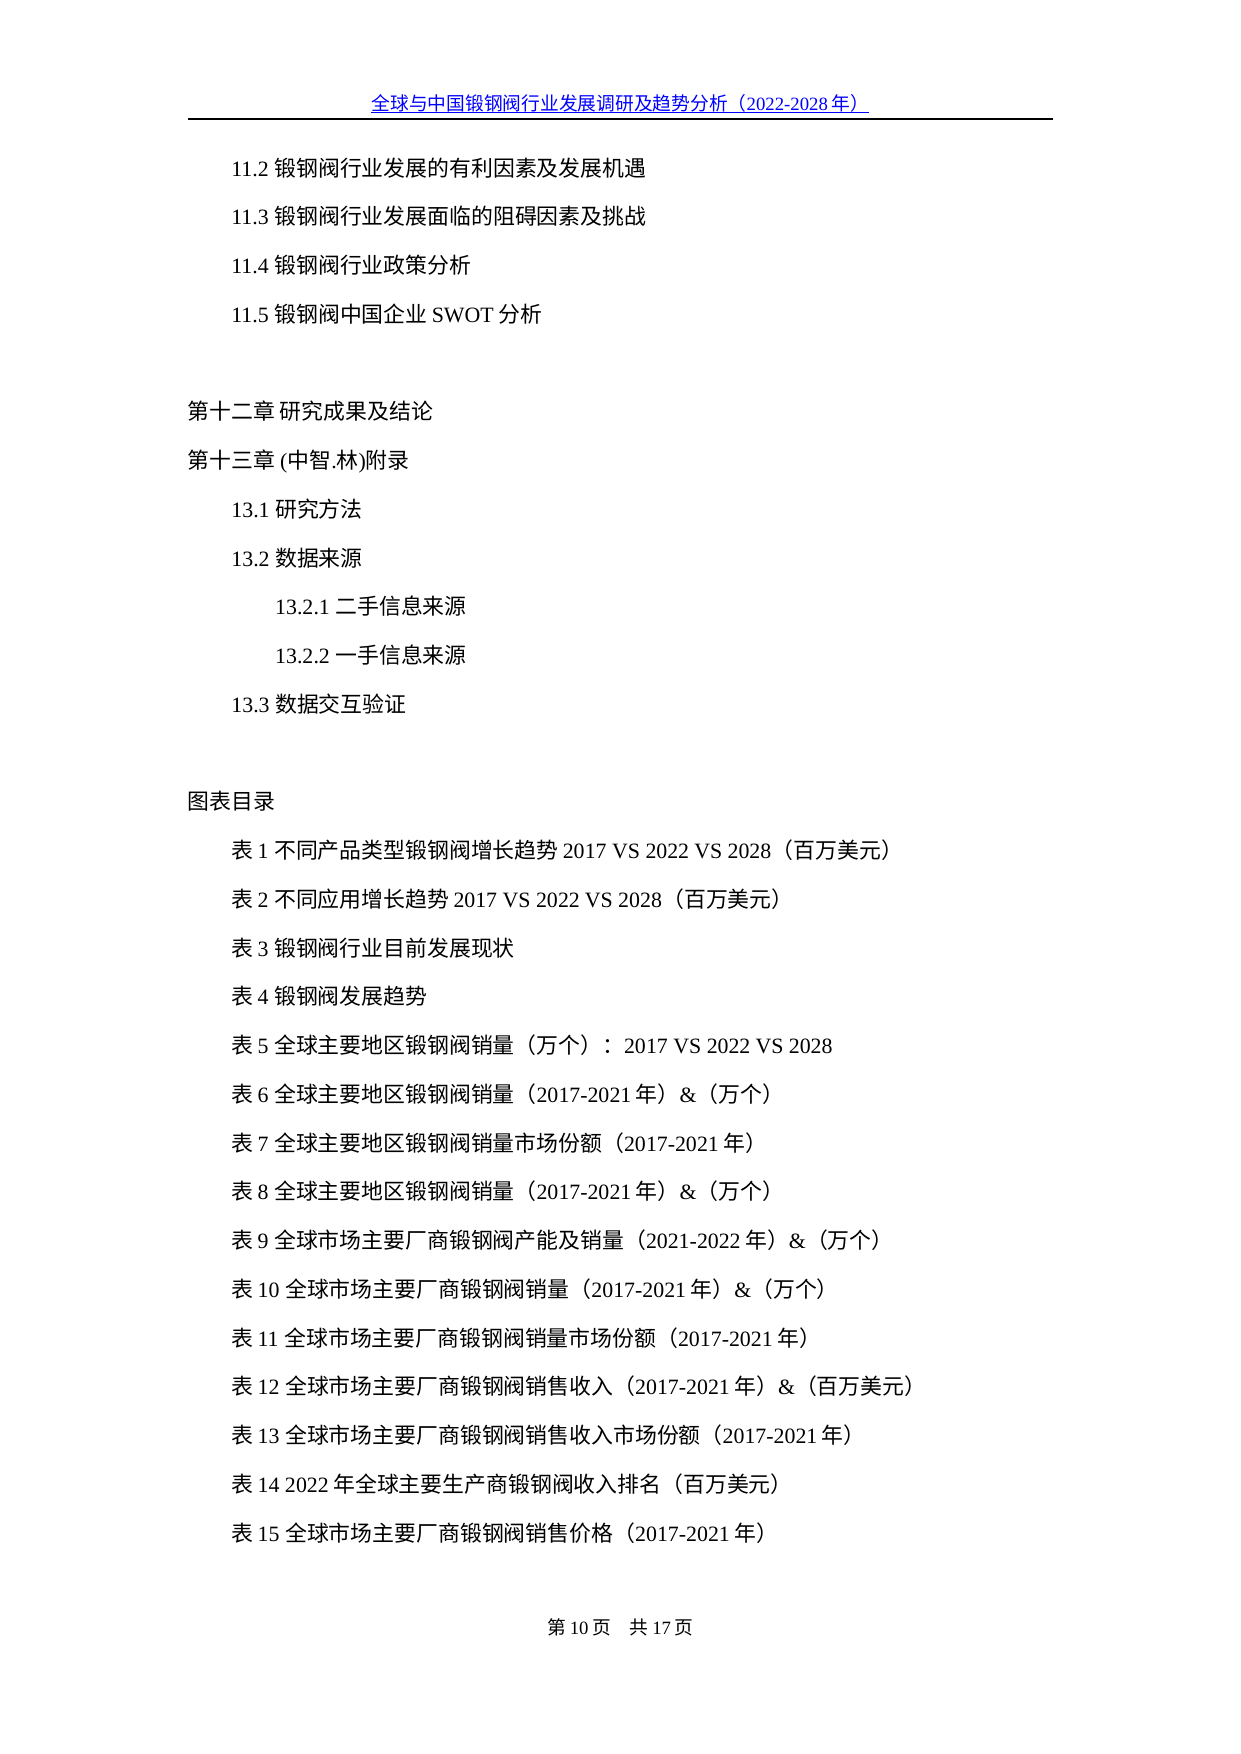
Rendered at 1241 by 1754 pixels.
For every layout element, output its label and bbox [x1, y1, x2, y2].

text [187, 150, 1053, 1548]
